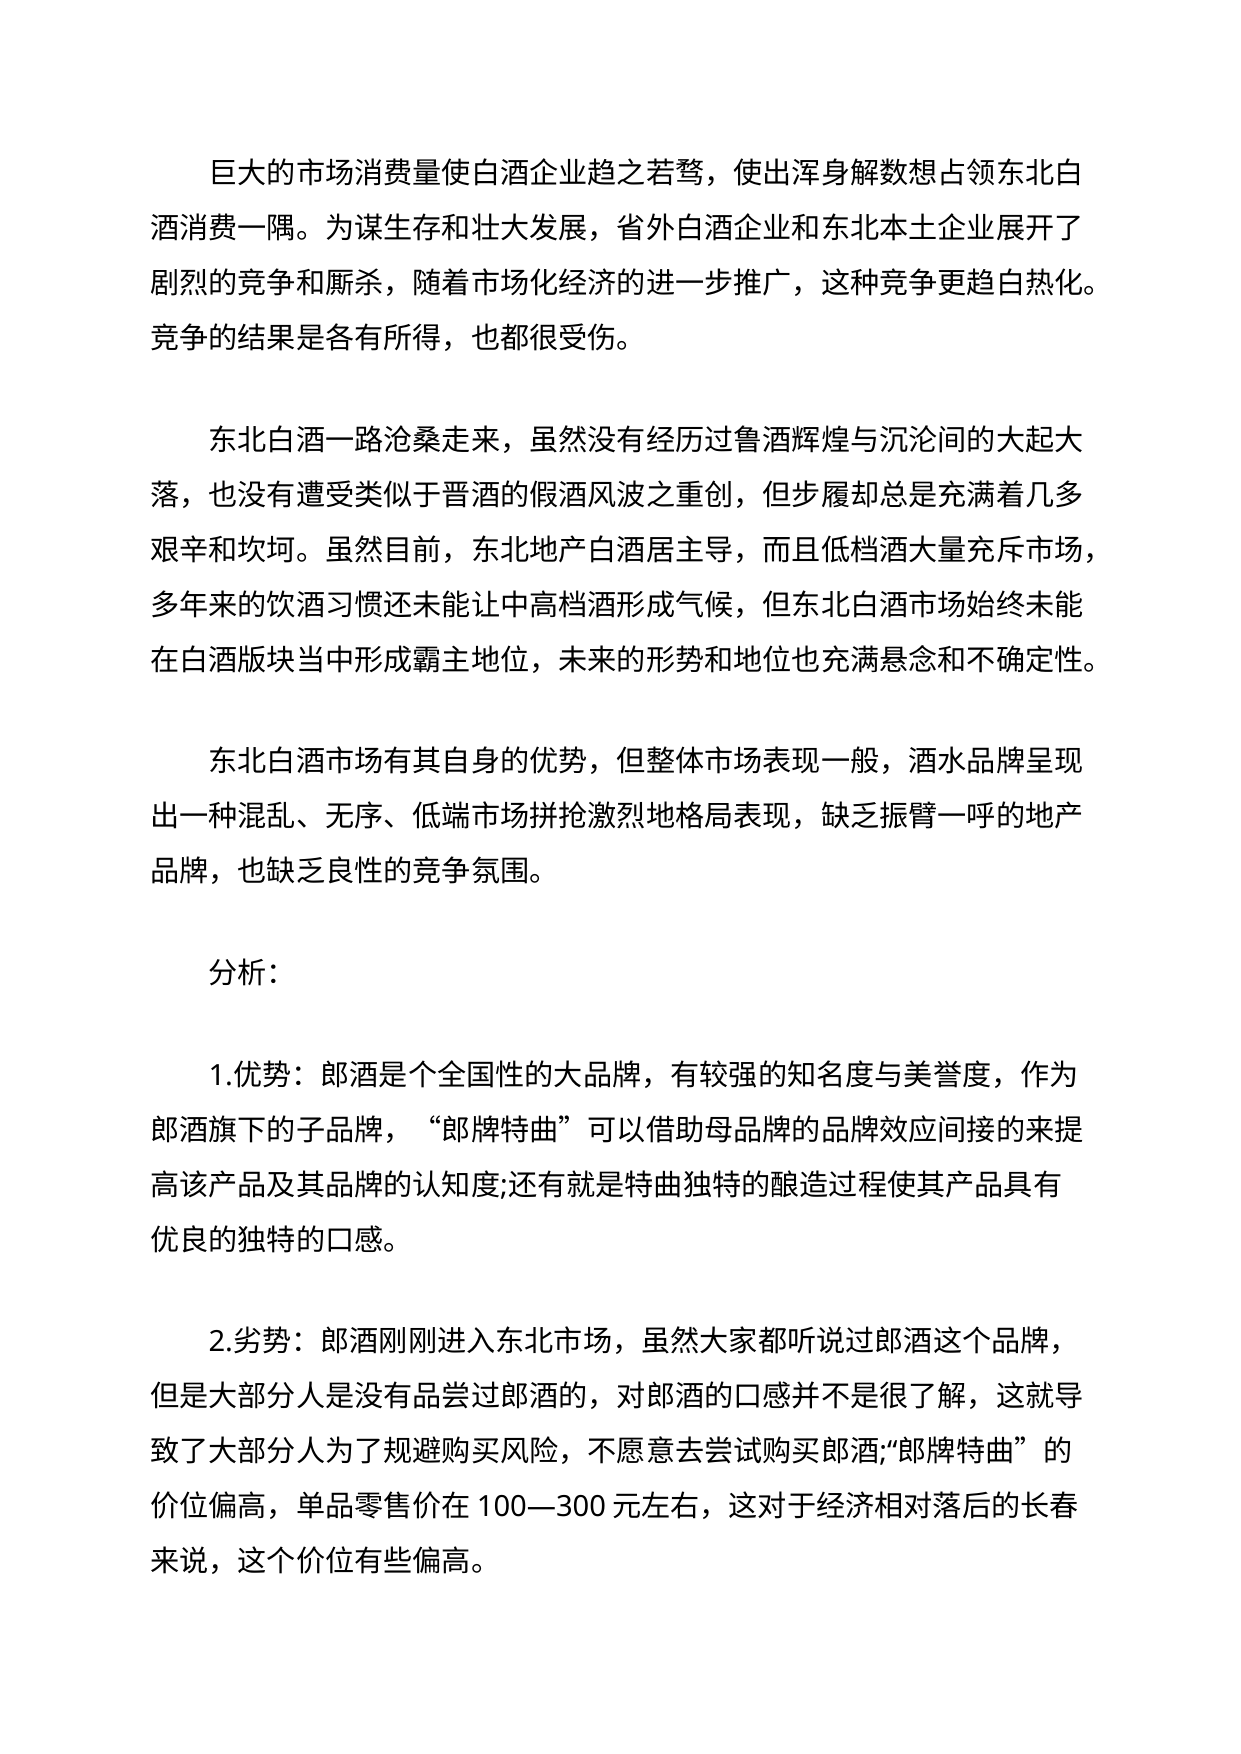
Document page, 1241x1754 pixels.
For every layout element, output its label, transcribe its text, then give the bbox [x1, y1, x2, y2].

text 东北白酒一路沧桑走来，虽然没有经历过鲁酒辉煌与沉沦间的大起大落，也没有遭受类似于晋酒的假酒风波之重创，但步履却总是充满着几多艰辛和坎坷。虽然目前，东北地产白酒居主导，而且低档酒大量充斥市场，多年来的饮酒习惯还未能让中高档酒形成气候，但东北白酒市场始终未能在白酒版块当中形成霸主地位，未来的形势和地位也充满悬念和不确定性。 [150, 416, 1090, 678]
text 2.劣势：郎酒刚刚进入东北市场，虽然大家都听说过郎酒这个品牌，但是大部分人是没有品尝过郎酒的，对郎酒的口感并不是很了解，这就导致了大部分人为了规避购买风险，不愿意去尝试购买郎酒;“郎牌特曲”的价位偏高，单品零售价在100—300元左右，这对于经济相对落后的长春来说，这个价位有些偏高。 [150, 1318, 1090, 1580]
text 巨大的市场消费量使白酒企业趋之若骛，使出浑身解数想占领东北白酒消费一隅。为谋生存和壮大发展，省外白酒企业和东北本土企业展开了剧烈的竞争和厮杀，随着市场化经济的进一步推广，这种竞争更趋白热化。竞争的结果是各有所得，也都很受伤。 [150, 150, 1090, 357]
text 分析： [150, 949, 1090, 992]
text 东北白酒市场有其自身的优势，但整体市场表现一般，酒水品牌呈现出一种混乱、无序、低端市场拼抢激烈地格局表现，缺乏振臂一呼的地产品牌，也缺乏良性的竞争氛围。 [150, 738, 1090, 890]
text 1.优势：郎酒是个全国性的大品牌，有较强的知名度与美誉度，作为郎酒旗下的子品牌，“郎牌特曲”可以借助母品牌的品牌效应间接的来提高该产品及其品牌的认知度;还有就是特曲独特的酿造过程使其产品具有优良的独特的口感。 [150, 1051, 1090, 1258]
